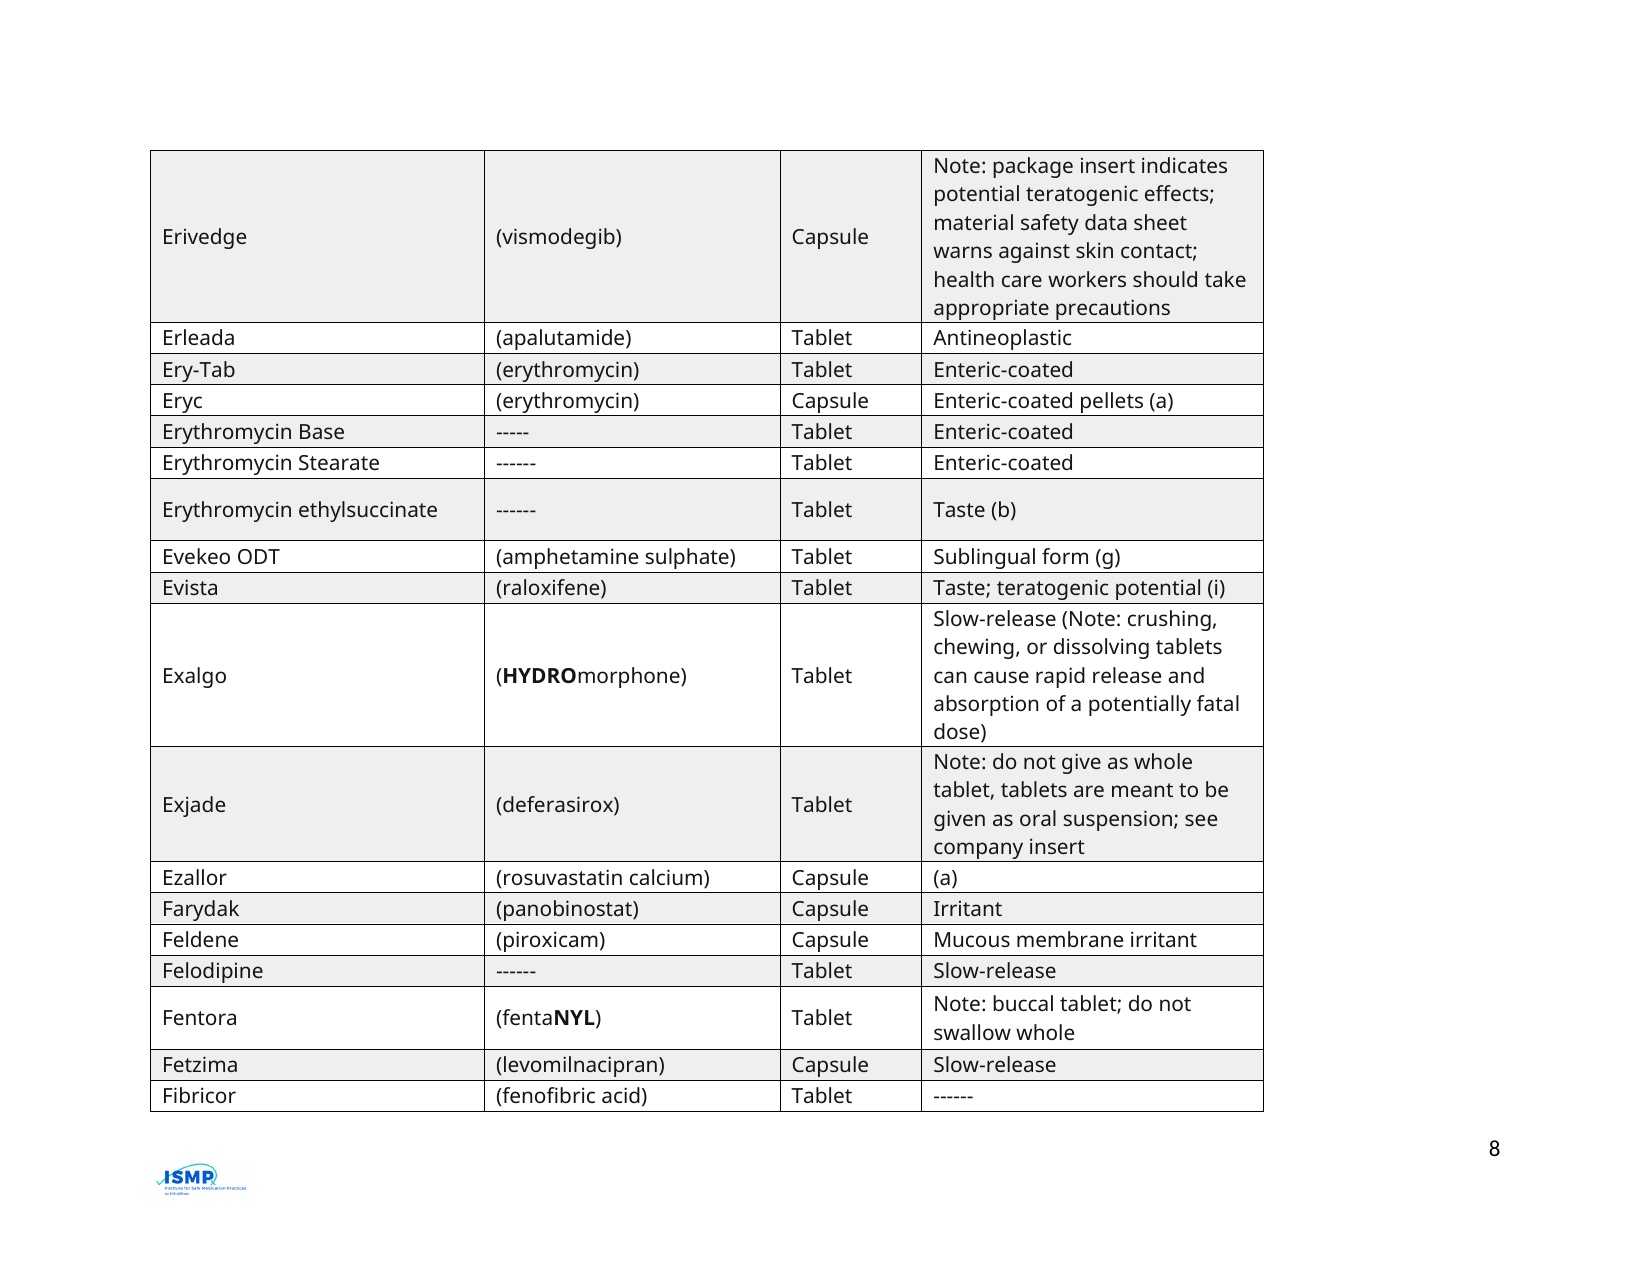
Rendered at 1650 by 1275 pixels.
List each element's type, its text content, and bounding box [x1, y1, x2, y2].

table_cell Note: buccal tablet; do not swallow whole [922, 987, 1263, 1048]
table_cell Evekeo ODT [151, 541, 484, 572]
table_cell ------ [485, 448, 780, 478]
table_cell Erythromycin Stearate [151, 448, 484, 478]
table_cell Ery-Tab [151, 354, 484, 384]
table_cell (HYDROmorphone) [485, 604, 780, 746]
table_cell Tablet [781, 541, 921, 572]
table_cell (fenofibric acid) [485, 1081, 780, 1111]
table_cell ----- [485, 416, 780, 447]
table_cell Fibricor [151, 1081, 484, 1111]
table_cell Enteric-coated pellets (a) [922, 385, 1263, 415]
table_cell Taste (b) [922, 479, 1263, 540]
table_cell Feldene [151, 925, 484, 955]
table_cell (deferasirox) [485, 747, 780, 861]
table_cell (apalutamide) [485, 323, 780, 353]
table_cell Erythromycin Base [151, 416, 484, 447]
table_header (vismodegib) [485, 151, 780, 322]
table_cell Capsule [781, 893, 921, 923]
table_cell Tablet [781, 323, 921, 353]
table_cell Capsule [781, 925, 921, 955]
table_cell Tablet [781, 448, 921, 478]
table_cell Slow-release [922, 1050, 1263, 1080]
table_header Erivedge [151, 151, 484, 322]
table_header Capsule [781, 151, 921, 322]
table_cell (amphetamine sulphate) [485, 541, 780, 572]
table_cell (raloxifene) [485, 573, 780, 603]
table_cell Antineoplastic [922, 323, 1263, 353]
table_cell Eryc [151, 385, 484, 415]
table_cell Enteric-coated [922, 448, 1263, 478]
table_cell Tablet [781, 573, 921, 603]
table_cell Capsule [781, 1050, 921, 1080]
table_cell (rosuvastatin calcium) [485, 862, 780, 892]
table_cell Tablet [781, 956, 921, 986]
table_cell Erleada [151, 323, 484, 353]
table_cell Sublingual form (g) [922, 541, 1263, 572]
table_cell Enteric-coated [922, 416, 1263, 447]
table_cell Mucous membrane irritant [922, 925, 1263, 955]
table_cell Irritant [922, 893, 1263, 923]
table_cell (levomilnacipran) [485, 1050, 780, 1080]
table_cell Exjade [151, 747, 484, 861]
table_cell (erythromycin) [485, 385, 780, 415]
table_cell Slow-release (Note: crushing, chewing, or dissolving tablets can cause rapid release and absorption of a potentially fatal dose) [922, 604, 1263, 746]
table_cell Tablet [781, 747, 921, 861]
table_cell Capsule [781, 862, 921, 892]
table_cell Tablet [781, 604, 921, 746]
table_cell (piroxicam) [485, 925, 780, 955]
table_cell ------ [485, 956, 780, 986]
table_cell Tablet [781, 987, 921, 1048]
table_cell (a) [922, 862, 1263, 892]
table_cell Evista [151, 573, 484, 603]
table_cell Fetzima [151, 1050, 484, 1080]
table_cell (panobinostat) [485, 893, 780, 923]
table_cell Slow-release [922, 956, 1263, 986]
picture [150, 1162, 251, 1200]
table_cell ------ [485, 479, 780, 540]
table_cell Taste; teratogenic potential (i) [922, 573, 1263, 603]
table_cell Exalgo [151, 604, 484, 746]
table_cell Ezallor [151, 862, 484, 892]
table_cell Tablet [781, 479, 921, 540]
table_cell Fentora [151, 987, 484, 1048]
table_cell Felodipine [151, 956, 484, 986]
table_cell Tablet [781, 1081, 921, 1111]
table_cell Note: do not give as whole tablet, tablets are meant to be given as oral suspension; see company insert [922, 747, 1263, 861]
table_header Note: package insert indicates potential teratogenic effects; material safety data sheet warns against skin contact; health care workers should take appropriate precautions [922, 151, 1263, 322]
table_cell Capsule [781, 385, 921, 415]
table_cell Tablet [781, 416, 921, 447]
table_cell (fentaNYL) [485, 987, 780, 1048]
table_cell Erythromycin ethylsuccinate [151, 479, 484, 540]
table_cell Enteric-coated [922, 354, 1263, 384]
table_cell ------ [922, 1081, 1263, 1111]
table_cell (erythromycin) [485, 354, 780, 384]
table_cell Tablet [781, 354, 921, 384]
table_cell Farydak [151, 893, 484, 923]
